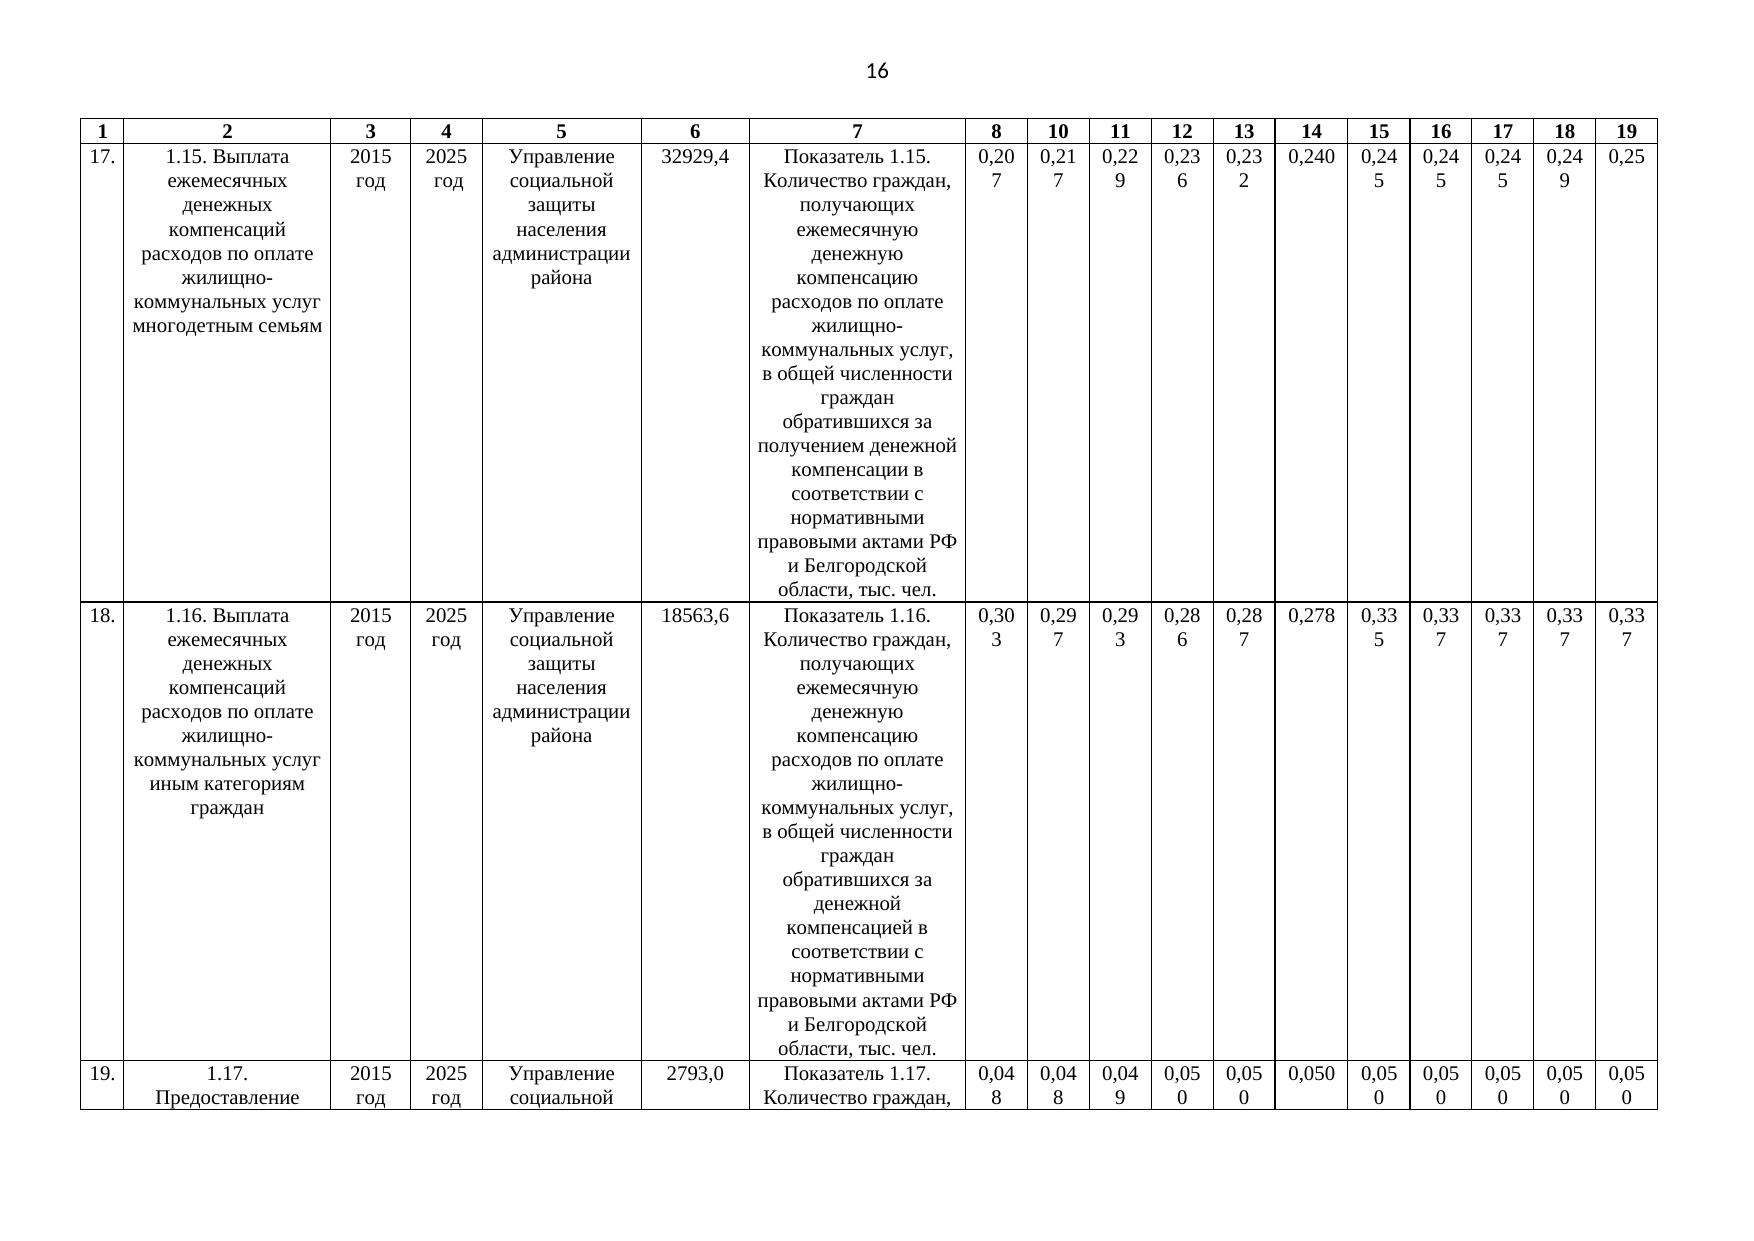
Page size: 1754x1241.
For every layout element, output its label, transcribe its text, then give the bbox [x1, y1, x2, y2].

table_cell 0,245 [1411, 144, 1471, 601]
table_header 1 [81, 119, 123, 143]
table_cell 0,050 [1276, 1061, 1347, 1109]
table_cell 0,245 [1472, 144, 1533, 601]
table_cell 0,048 [966, 1061, 1027, 1109]
table_cell 0,337 [1596, 603, 1657, 1060]
table_header 6 [642, 119, 749, 143]
table_cell 0,236 [1152, 144, 1213, 601]
table_cell 18563,6 [642, 603, 749, 1060]
table_header 3 [331, 119, 410, 143]
table_cell 0,286 [1152, 603, 1213, 1060]
table_cell 17. [81, 144, 123, 601]
table_cell 19. [81, 1061, 123, 1109]
table_cell 0,335 [1348, 603, 1409, 1060]
table_cell 0,337 [1411, 603, 1471, 1060]
table_cell 0,050 [1596, 1061, 1657, 1109]
table_cell 0,245 [1348, 144, 1409, 601]
table_header 10 [1028, 119, 1089, 143]
table_cell Показатель 1.15. Количество граждан, получающих ежемесячную денежную компенсацию расходов по оплате жилищно-коммунальных услуг, в общей численности граждан обратившихся за получением денежной компенсации в соответствии с нормативными правовыми актами РФ и Белгородской области, тыс. чел. [750, 144, 965, 601]
table_cell 2015 год [331, 603, 410, 1060]
table_cell 2025 год [411, 144, 482, 601]
table_header 18 [1534, 119, 1595, 143]
table_cell 0,049 [1090, 1061, 1151, 1109]
table_cell 0,25 [1596, 144, 1657, 601]
table_cell 0,249 [1534, 144, 1595, 601]
table_cell 0,217 [1028, 144, 1089, 601]
table_cell 0,240 [1276, 144, 1347, 601]
table_header 4 [411, 119, 482, 143]
table_cell 0,048 [1028, 1061, 1089, 1109]
table_header 16 [1411, 119, 1471, 143]
table_cell 0,293 [1090, 603, 1151, 1060]
table_header 8 [966, 119, 1027, 143]
table_cell 1.16. Выплата ежемесячных денежных компенсаций расходов по оплате жилищно-коммунальных услуг иным категориям граждан [124, 603, 330, 1060]
table_cell 0,287 [1214, 603, 1274, 1060]
table_cell 0,232 [1214, 144, 1274, 601]
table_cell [483, 1061, 641, 1109]
table_cell 2025 год [411, 1061, 482, 1109]
table_cell 0,278 [1276, 603, 1347, 1060]
table_header 14 [1276, 119, 1347, 143]
table_cell 0,050 [1348, 1061, 1409, 1109]
table_header 13 [1214, 119, 1274, 143]
table_cell 0,297 [1028, 603, 1089, 1060]
table_cell Управление социальной защиты населения администрации района [483, 603, 641, 1060]
table_cell 0,050 [1411, 1061, 1471, 1109]
table_cell 2015 год [331, 1061, 410, 1109]
table_cell 0,337 [1534, 603, 1595, 1060]
table_cell 0,050 [1472, 1061, 1533, 1109]
table_cell 0,337 [1472, 603, 1533, 1060]
table_cell 2015 год [331, 144, 410, 601]
table_header 15 [1348, 119, 1409, 143]
table_cell 0,050 [1534, 1061, 1595, 1109]
table_cell 1.15. Выплата ежемесячных денежных компенсаций расходов по оплате жилищно-коммунальных услуг многодетным семьям [124, 144, 330, 601]
table_header 7 [750, 119, 965, 143]
table_cell 2793,0 [642, 1061, 749, 1109]
table_cell 18. [81, 603, 123, 1060]
table_cell 0,050 [1214, 1061, 1274, 1109]
table_header 2 [124, 119, 330, 143]
table_cell Показатель 1.16. Количество граждан, получающих ежемесячную денежную компенсацию расходов по оплате жилищно-коммунальных услуг, в общей численности граждан обратившихся за денежной компенсацией в соответствии с нормативными правовыми актами РФ и Белгородской области, тыс. чел. [750, 603, 965, 1060]
table_header 11 [1090, 119, 1151, 143]
table_cell 2025 год [411, 603, 482, 1060]
table_header 17 [1472, 119, 1533, 143]
table_cell 0,229 [1090, 144, 1151, 601]
table_cell 0,207 [966, 144, 1027, 601]
table_header 19 [1596, 119, 1657, 143]
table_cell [750, 1061, 965, 1109]
table_cell 0,050 [1152, 1061, 1213, 1109]
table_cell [124, 1061, 330, 1109]
table_header 5 [483, 119, 641, 143]
table_cell 0,303 [966, 603, 1027, 1060]
table_cell 32929,4 [642, 144, 749, 601]
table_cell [483, 144, 641, 601]
table_header 12 [1152, 119, 1213, 143]
